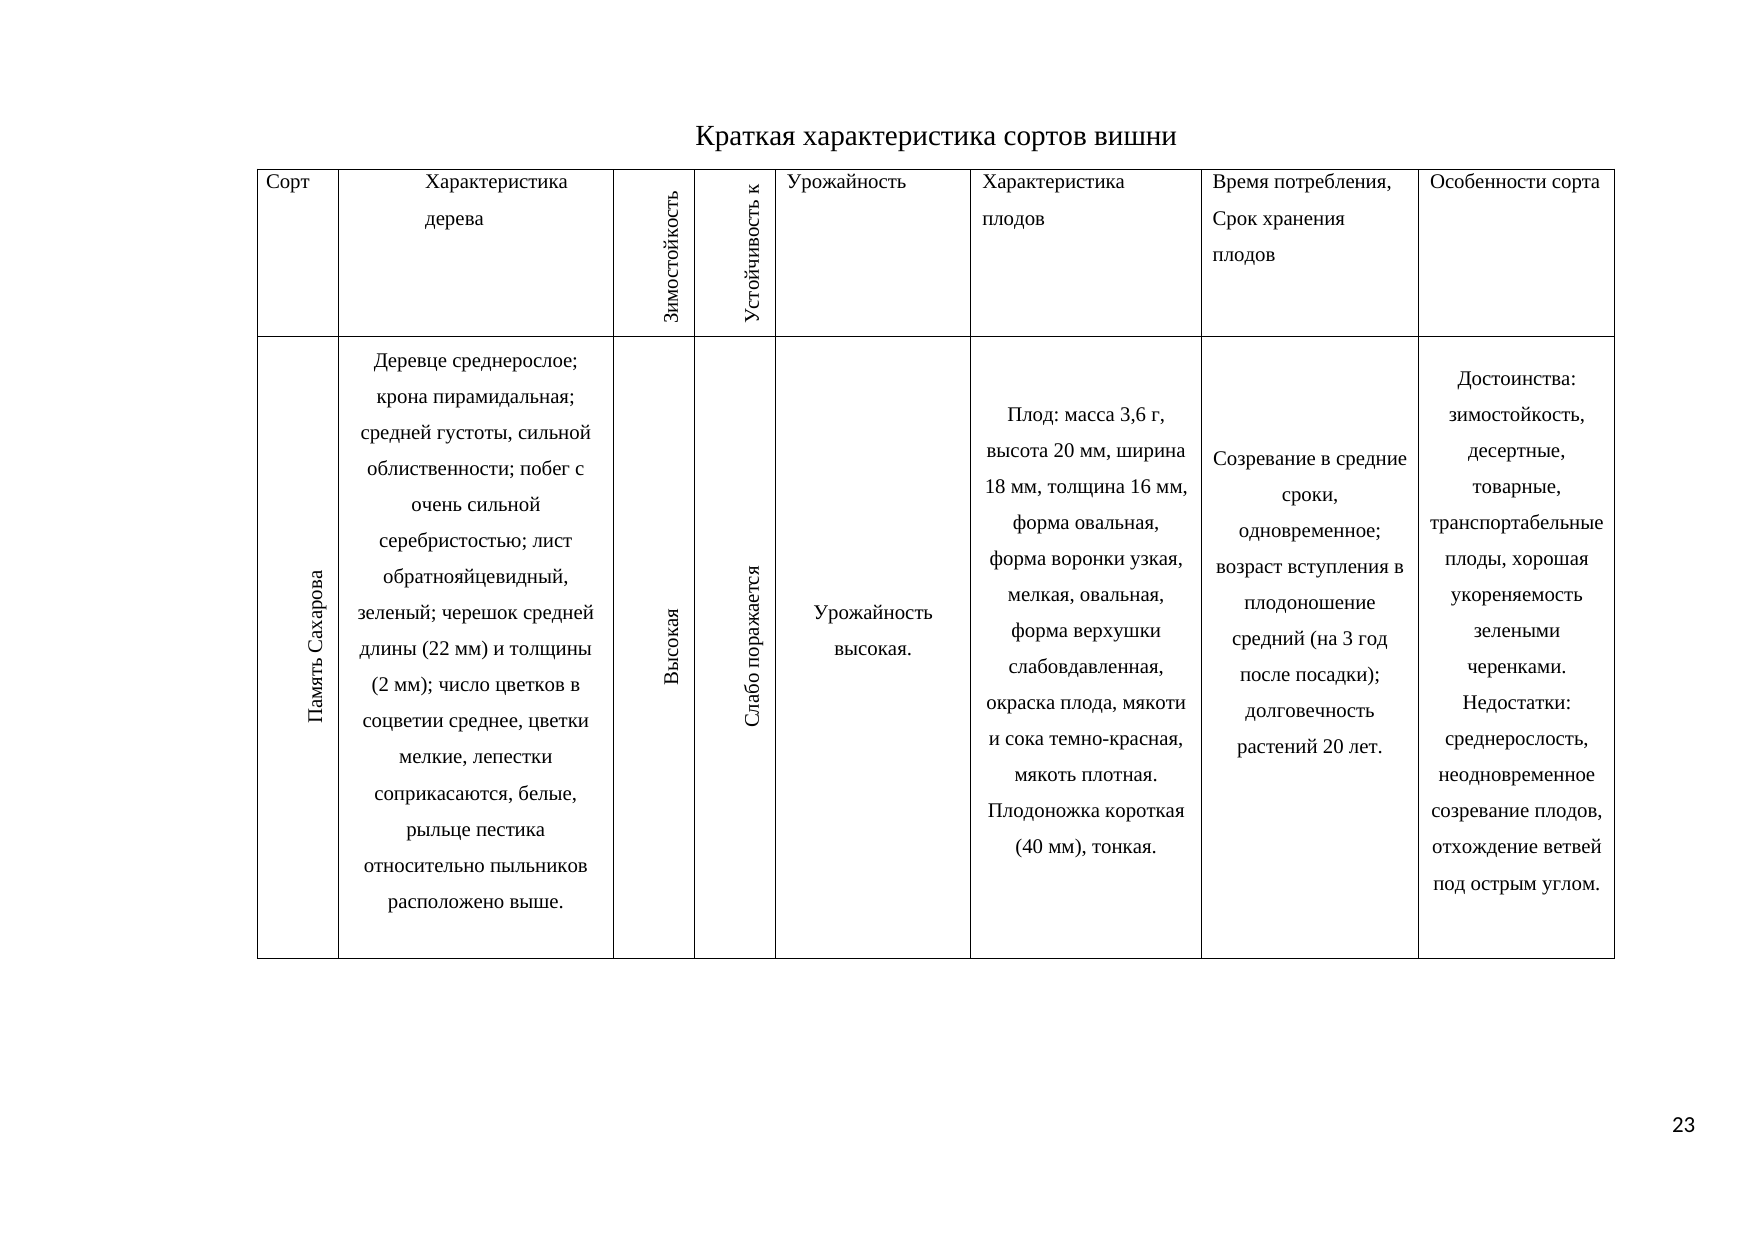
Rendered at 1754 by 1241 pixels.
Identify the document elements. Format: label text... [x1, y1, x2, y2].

table_cell Память Сахарова [258, 337, 338, 958]
table_header Урожайность [776, 170, 970, 336]
table_cell Созревание в средние сроки, одновременное; возраст вступления в плодоношение средний (на 3 год после посадки); долговечность растений 20 лет. [1202, 337, 1418, 958]
table_header Устойчивость к коккомикозу [695, 170, 775, 336]
table_cell Слабо поражается [695, 337, 775, 958]
text Краткая характеристика сортов вишни [177, 118, 1695, 152]
table_header Сорт [258, 170, 338, 336]
table_cell Плод: масса 3,6 г, высота 20 мм, ширина 18 мм, толщина 16 мм, форма овальная, форма воронки узкая, мелкая, овальная, форма верхушки слабовдавленная, окраска плода, мякоти и сока темно-красная, мякоть плотная. Плодоножка короткая (40 мм), тонкая. [971, 337, 1201, 958]
table_header Особенности сорта [1419, 170, 1614, 336]
table_header Характеристика дерева [339, 170, 613, 336]
table_cell Достоинства: зимостойкость, десертные, товарные, транспортабельные плоды, хорошая укореняемость зелеными черенками. Недостатки: среднерослость, неодновременное созревание плодов, отхождение ветвей под острым углом. [1419, 337, 1614, 958]
table_cell Высокая [614, 337, 694, 958]
table_header Зимостойкость [614, 170, 694, 336]
table_cell Урожайность высокая. [776, 337, 970, 958]
table_header Характеристика плодов [971, 170, 1201, 336]
table_cell Деревце среднерослое; крона пирамидальная; средней густоты, сильной облиственности; побег с очень сильной серебристостью; лист обратнояйцевидный, зеленый; черешок средней длины (22 мм) и толщины (2 мм); число цветков в соцветии среднее, цветки мелкие, лепестки соприкасаются, белые, рыльце пестика относительно пыльников расположено выше. [339, 337, 613, 958]
table_header Время потребления, Срок хранения плодов [1202, 170, 1418, 336]
